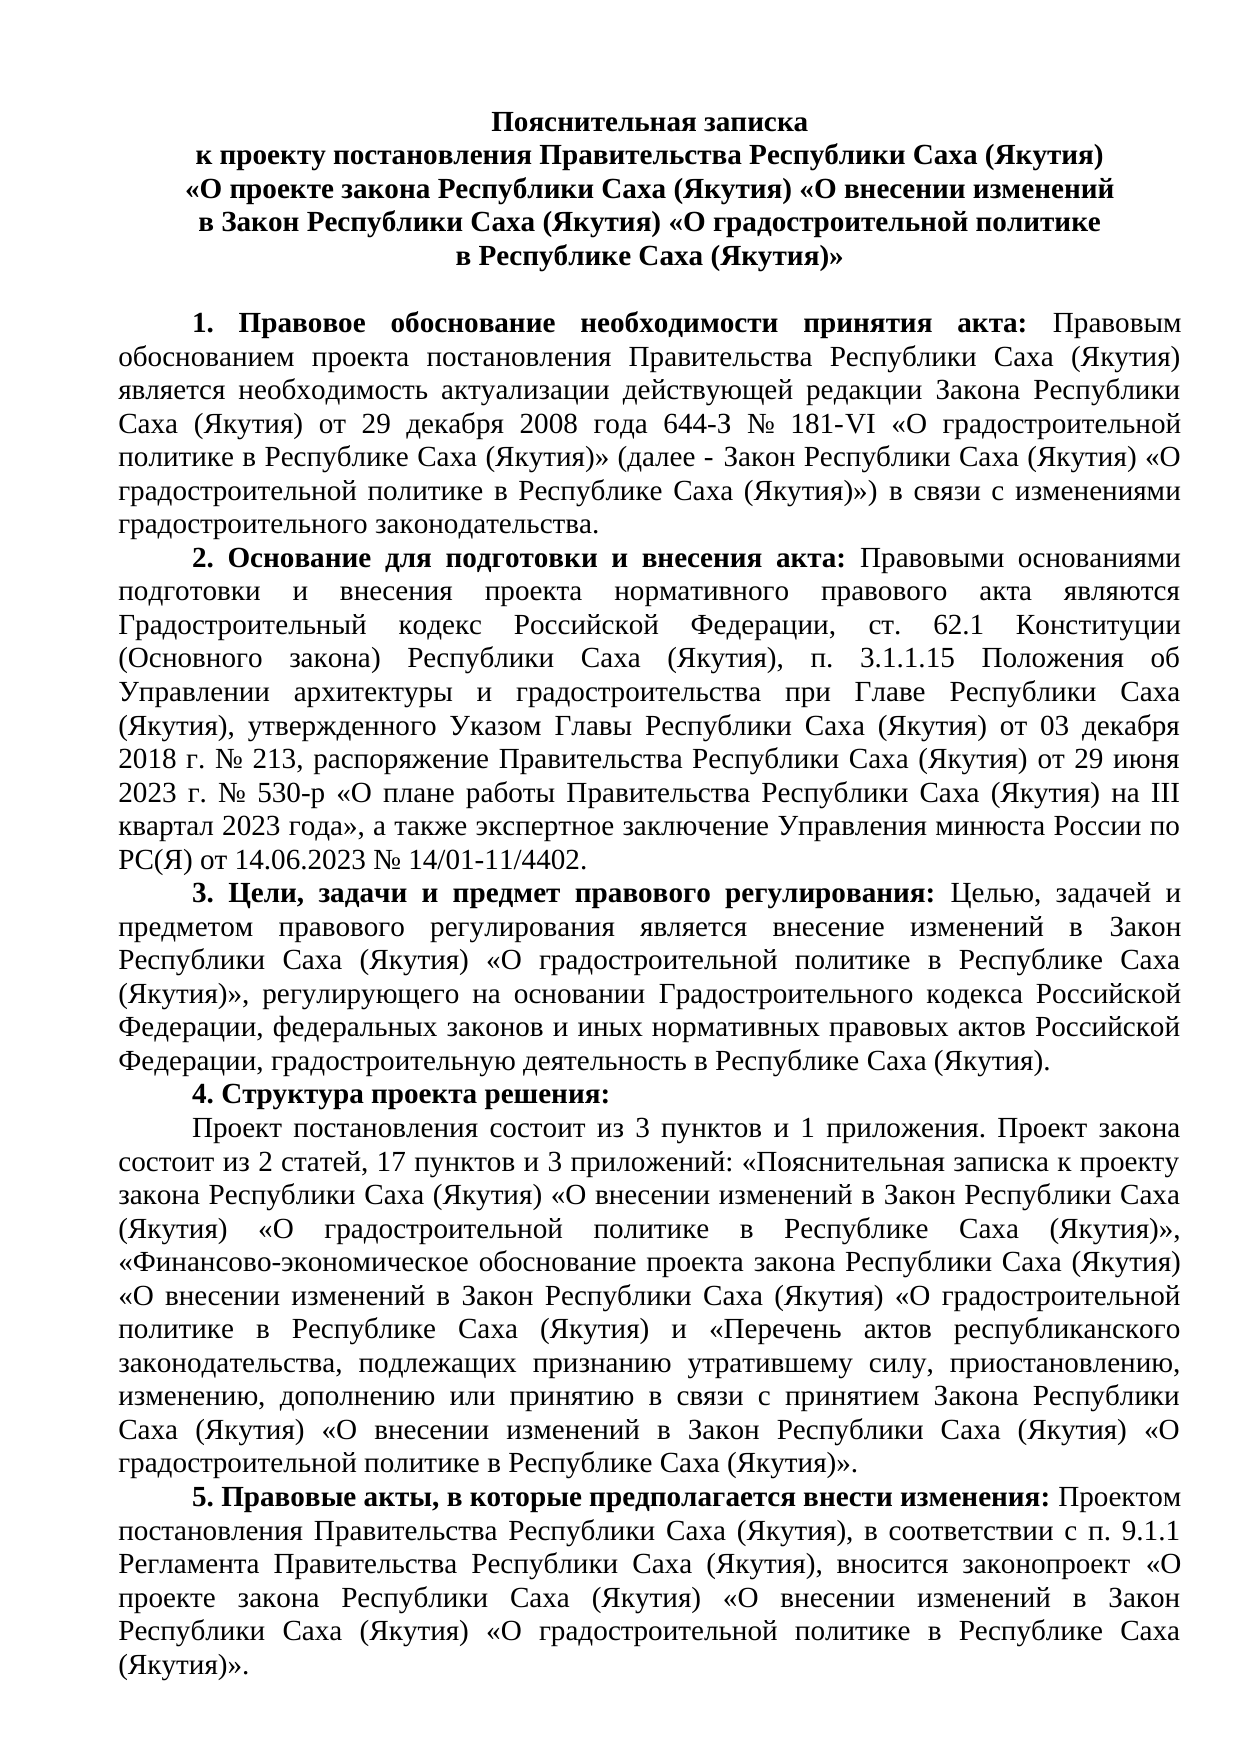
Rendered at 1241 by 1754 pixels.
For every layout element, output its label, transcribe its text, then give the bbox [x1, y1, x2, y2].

text 2. Основание для подготовки и внесения акта: Правовыми основаниями подготовки и внесения проекта нормативного правового акта являются Градостроительный кодекс Российской Федерации, ст. 62.1 Конституции (Основного закона) Республики Саха (Якутия), п. 3.1.1.15 Положения об Управлении архитектуры и градостроительства при Главе Республики Саха (Якутия), утвержденного Указом Главы Республики Саха (Якутия) от 03 декабря 2018 г. № 213, распоряжение Правительства Республики Саха (Якутия) от 29 июня 2023 г. № 530-р «О плане работы Правительства Республики Саха (Якутия) на III квартал 2023 года», а также экспертное заключение Управления минюста России по РС(Я) от 14.06.2023 № 14/01-11/4402. [118, 540, 1181, 875]
text в Закон Республики Саха (Якутия) «О градостроительной политике [118, 204, 1181, 238]
text Проект постановления состоит из 3 пунктов и 1 приложения. Проект закона состоит из 2 статей, 17 пунктов и 3 приложений: «Пояснительная записка к проекту закона Республики Саха (Якутия) «О внесении изменений в Закон Республики Саха (Якутия) «О градостроительной политике в Республике Саха (Якутия)», «Финансово-экономическое обоснование проекта закона Республики Саха (Якутия) «О внесении изменений в Закон Республики Саха (Якутия) «О градостроительной политике в Республике Саха (Якутия) и «Перечень актов республиканского законодательства, подлежащих признанию утратившему силу, приостановлению, изменению, дополнению или принятию в связи с принятием Закона Республики Саха (Якутия) «О внесении изменений в Закон Республики Саха (Якутия) «О градостроительной политике в Республике Саха (Якутия)». [118, 1110, 1181, 1479]
text 1. Правовое обоснование необходимости принятия акта: Правовым обоснованием проекта постановления Правительства Республики Саха (Якутия) является необходимость актуализации действующей редакции Закона Республики Саха (Якутия) от 29 декабря 2008 года 644-З № 181-VI «О градостроительной политике в Республике Саха (Якутия)» (далее - Закон Республики Саха (Якутия) «О градостроительной политике в Республике Саха (Якутия)») в связи с изменениями градостроительного законодательства. [118, 305, 1181, 540]
text Пояснительная записка [118, 104, 1181, 137]
text 4. Структура проекта решения: [118, 1077, 1181, 1110]
text к проекту постановления Правительства Республики Саха (Якутия) [118, 137, 1181, 171]
text 3. Цели, задачи и предмет правового регулирования: Целью, задачей и предметом правового регулирования является внесение изменений в Закон Республики Саха (Якутия) «О градостроительной политике в Республике Саха (Якутия)», регулирующего на основании Градостроительного кодекса Российской Федерации, федеральных законов и иных нормативных правовых актов Российской Федерации, градостроительную деятельность в Республике Саха (Якутия). [118, 875, 1181, 1077]
text «О проекте закона Республики Саха (Якутия) «О внесении изменений [118, 171, 1181, 204]
text 5. Правовые акты, в которые предполагается внести изменения: Проектом постановления Правительства Республики Саха (Якутия), в соответствии с п. 9.1.1 Регламента Правительства Республики Саха (Якутия), вносится законопроект «О проекте закона Республики Саха (Якутия) «О внесении изменений в Закон Республики Саха (Якутия) «О градостроительной политике в Республике Саха (Якутия)». [118, 1479, 1181, 1680]
text в Республике Саха (Якутия)» [118, 238, 1181, 272]
